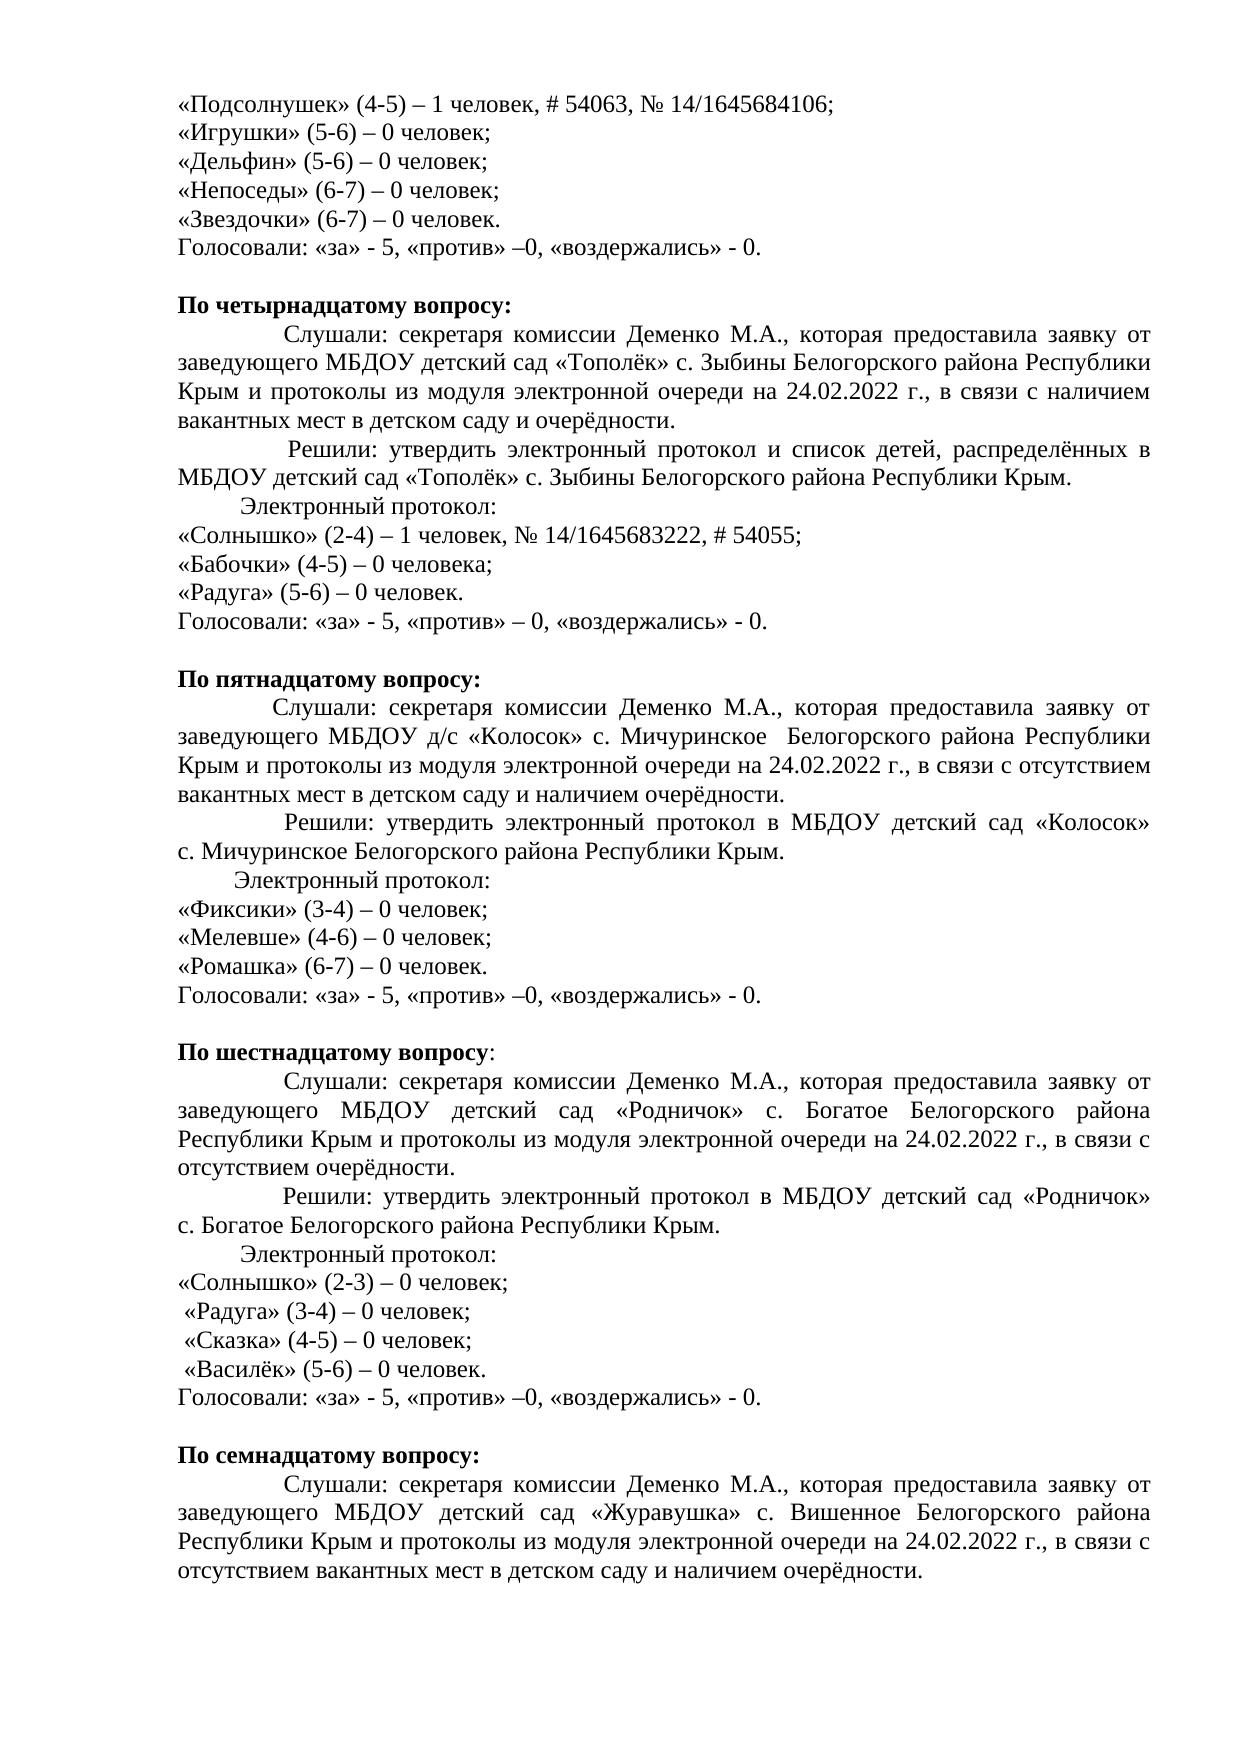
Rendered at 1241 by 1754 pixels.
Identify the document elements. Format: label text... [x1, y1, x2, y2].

text Слушали: секретаря комиссии Деменко М.А., которая предоставила заявку от заведующего МБДОУ д/с «Колосок» с. Мичуринское Белогорского района Республики Крым и протоколы из модуля электронной очереди на 24.02.2022 г., в связи с отсутствием вакантных мест в детском саду и наличием очерёдности. [177, 692, 1152, 807]
text По четырнадцатому вопросу: [177, 290, 1152, 319]
text «Бабочки» (4-5) – 0 человека; [177, 549, 1152, 577]
text «Мелевше» (4-6) – 0 человек; [177, 922, 1152, 951]
text Голосовали: «за» - 5, «против» – 0, «воздержались» - 0. [177, 606, 1152, 635]
text «Фиксики» (3-4) – 0 человек; [177, 894, 1152, 922]
text «Ромашка» (6-7) – 0 человек. [177, 951, 1152, 980]
text Решили: утвердить электронный протокол в МБДОУ детский сад «Колосок» с. Мичуринское Белогорского района Республики Крым. [177, 807, 1152, 865]
text «Игрушки» (5-6) – 0 человек; [177, 117, 1152, 146]
text «Василёк» (5-6) – 0 человек. [177, 1354, 1152, 1382]
text Электронный протокол: [177, 491, 1152, 520]
text «Дельфин» (5-6) – 0 человек; [177, 146, 1152, 175]
text «Солнышко» (2-3) – 0 человек; [177, 1267, 1152, 1296]
text «Сказка» (4-5) – 0 человек; [177, 1325, 1152, 1354]
text Голосовали: «за» - 5, «против» –0, «воздержались» - 0. [177, 1382, 1152, 1411]
text Слушали: секретаря комиссии Деменко М.А., которая предоставила заявку от заведующего МБДОУ детский сад «Тополёк» с. Зыбины Белогорского района Республики Крым и протоколы из модуля электронной очереди на 24.02.2022 г., в связи с наличием вакантных мест в детском саду и очерёдности. [177, 319, 1152, 434]
text «Солнышко» (2-4) – 1 человек, № 14/1645683222, # 54055; [177, 520, 1152, 549]
text По семнадцатому вопросу: [177, 1440, 1152, 1469]
text «Непоседы» (6-7) – 0 человек; [177, 175, 1152, 204]
text Слушали: секретаря комиссии Деменко М.А., которая предоставила заявку от заведующего МБДОУ детский сад «Журавушка» с. Вишенное Белогорского района Республики Крым и протоколы из модуля электронной очереди на 24.02.2022 г., в связи с отсутствием вакантных мест в детском саду и наличием очерёдности. [177, 1469, 1152, 1584]
text Решили: утвердить электронный протокол в МБДОУ детский сад «Родничок» с. Богатое Белогорского района Республики Крым. [177, 1181, 1152, 1239]
text «Радуга» (5-6) – 0 человек. [177, 577, 1152, 606]
text По шестнадцатому вопросу: [177, 1037, 1152, 1066]
text «Подсолнушек» (4-5) – 1 человек, # 54063, № 14/1645684106; [177, 89, 1152, 117]
text «Радуга» (3-4) – 0 человек; [177, 1296, 1152, 1325]
text Электронный протокол: [177, 865, 1152, 894]
text Голосовали: «за» - 5, «против» –0, «воздержались» - 0. [177, 980, 1152, 1009]
text Электронный протокол: [177, 1239, 1152, 1267]
text Решили: утвердить электронный протокол и список детей, распределённых в МБДОУ детский сад «Тополёк» с. Зыбины Белогорского района Республики Крым. [177, 434, 1152, 491]
text «Звездочки» (6-7) – 0 человек. [177, 204, 1152, 232]
text По пятнадцатому вопросу: [177, 664, 1152, 692]
text Слушали: секретаря комиссии Деменко М.А., которая предоставила заявку от заведующего МБДОУ детский сад «Родничок» с. Богатое Белогорского района Республики Крым и протоколы из модуля электронной очереди на 24.02.2022 г., в связи с отсутствием очерёдности. [177, 1066, 1152, 1181]
text Голосовали: «за» - 5, «против» –0, «воздержались» - 0. [177, 232, 1152, 261]
